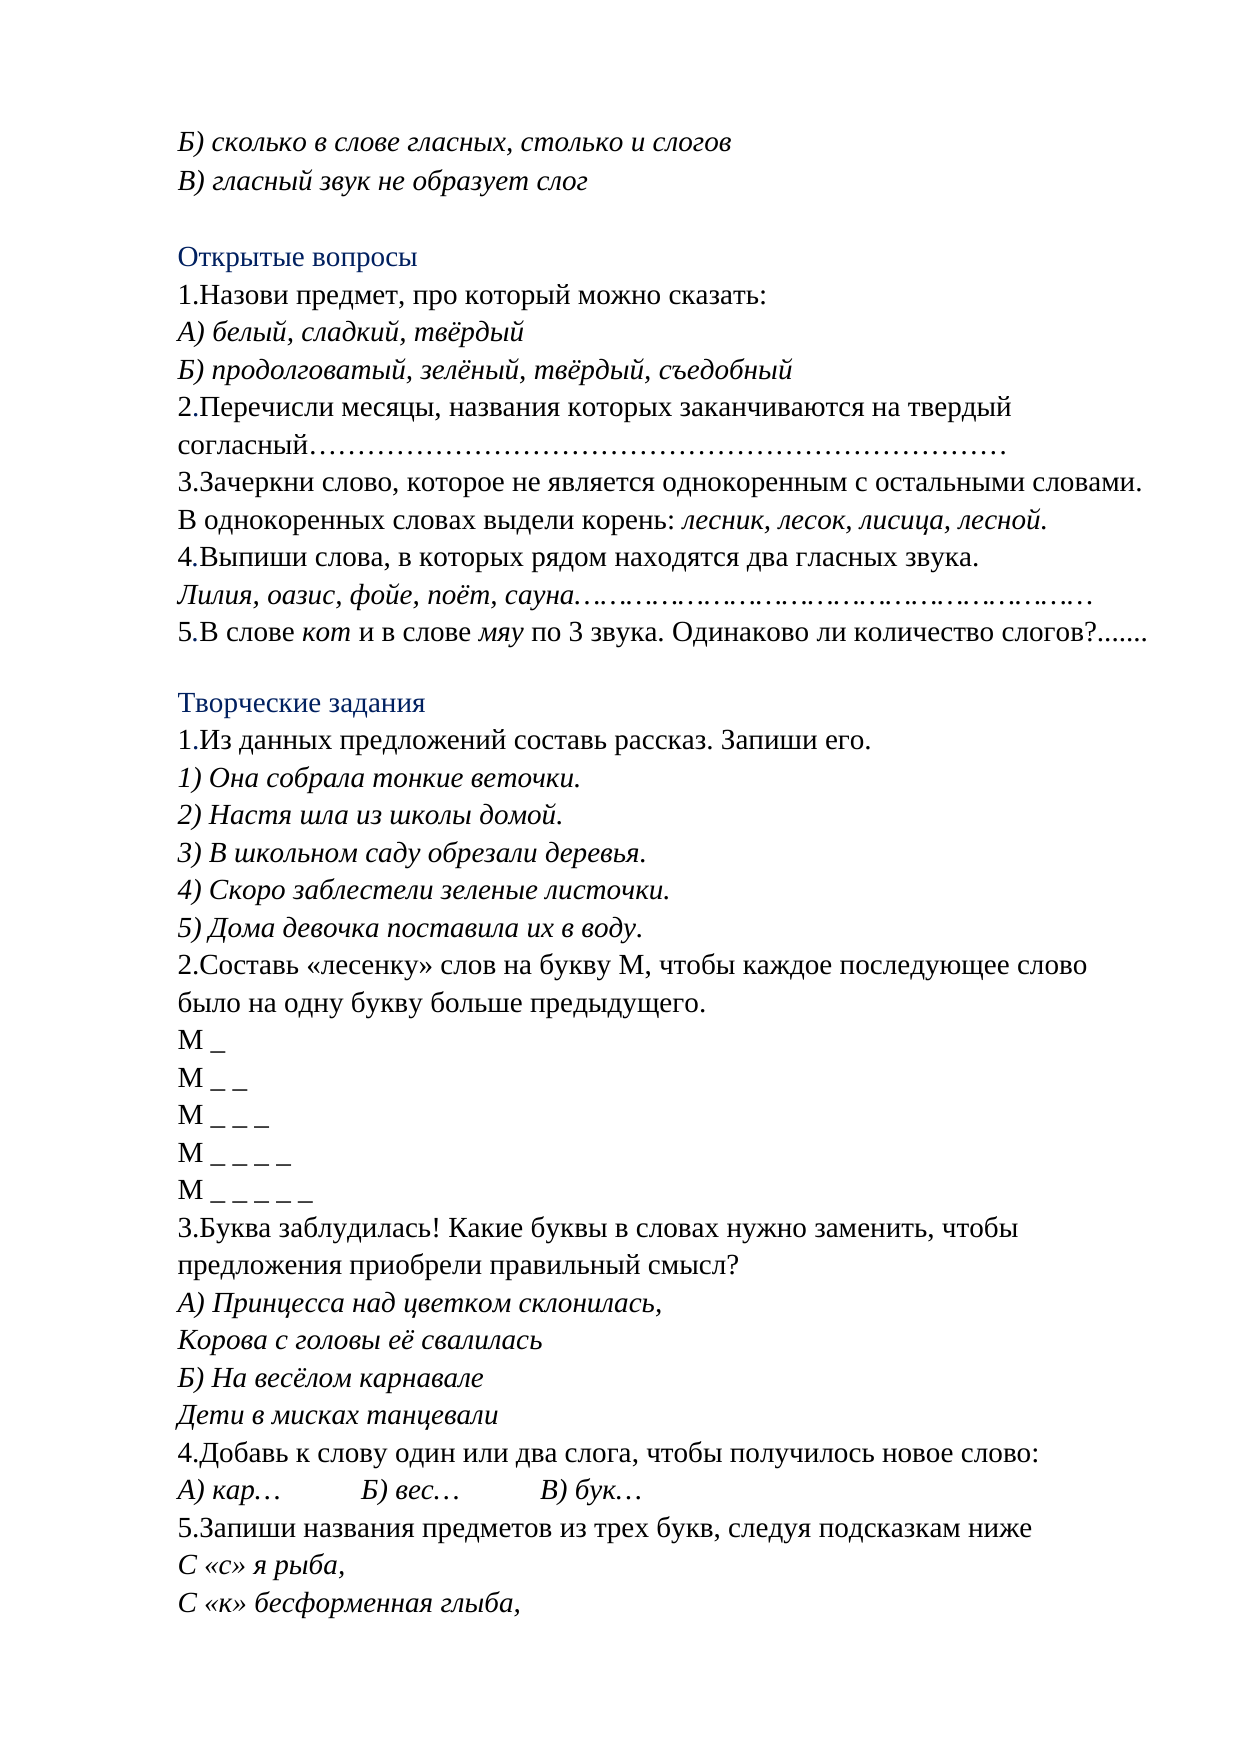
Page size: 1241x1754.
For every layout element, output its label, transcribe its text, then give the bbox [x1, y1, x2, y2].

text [177, 118, 1152, 196]
text Открытые вопросы 1.Назови предмет, про который можно сказать: А) белый, сладкий, твёрдый Б) продолговатый, зелёный, твёрдый, съедобный 2.Перечисли месяцы, названия которых заканчиваются на твердый согласный……………………………………………………………… 3.Зачеркни слово, которое не является однокоренным с остальными словами. В однокоренных словах выдели корень: лесник, лесок, лисица, лесной. 4.Выпиши слова, в которых рядом находятся два гласных звука. Лилия, оазис, фойе, поёт, сауна…………………………………………………… 5.В слове кот и в слове мяу по 3 звука. Одинаково ли количество слогов?....... [177, 236, 1152, 648]
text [177, 681, 1152, 1618]
